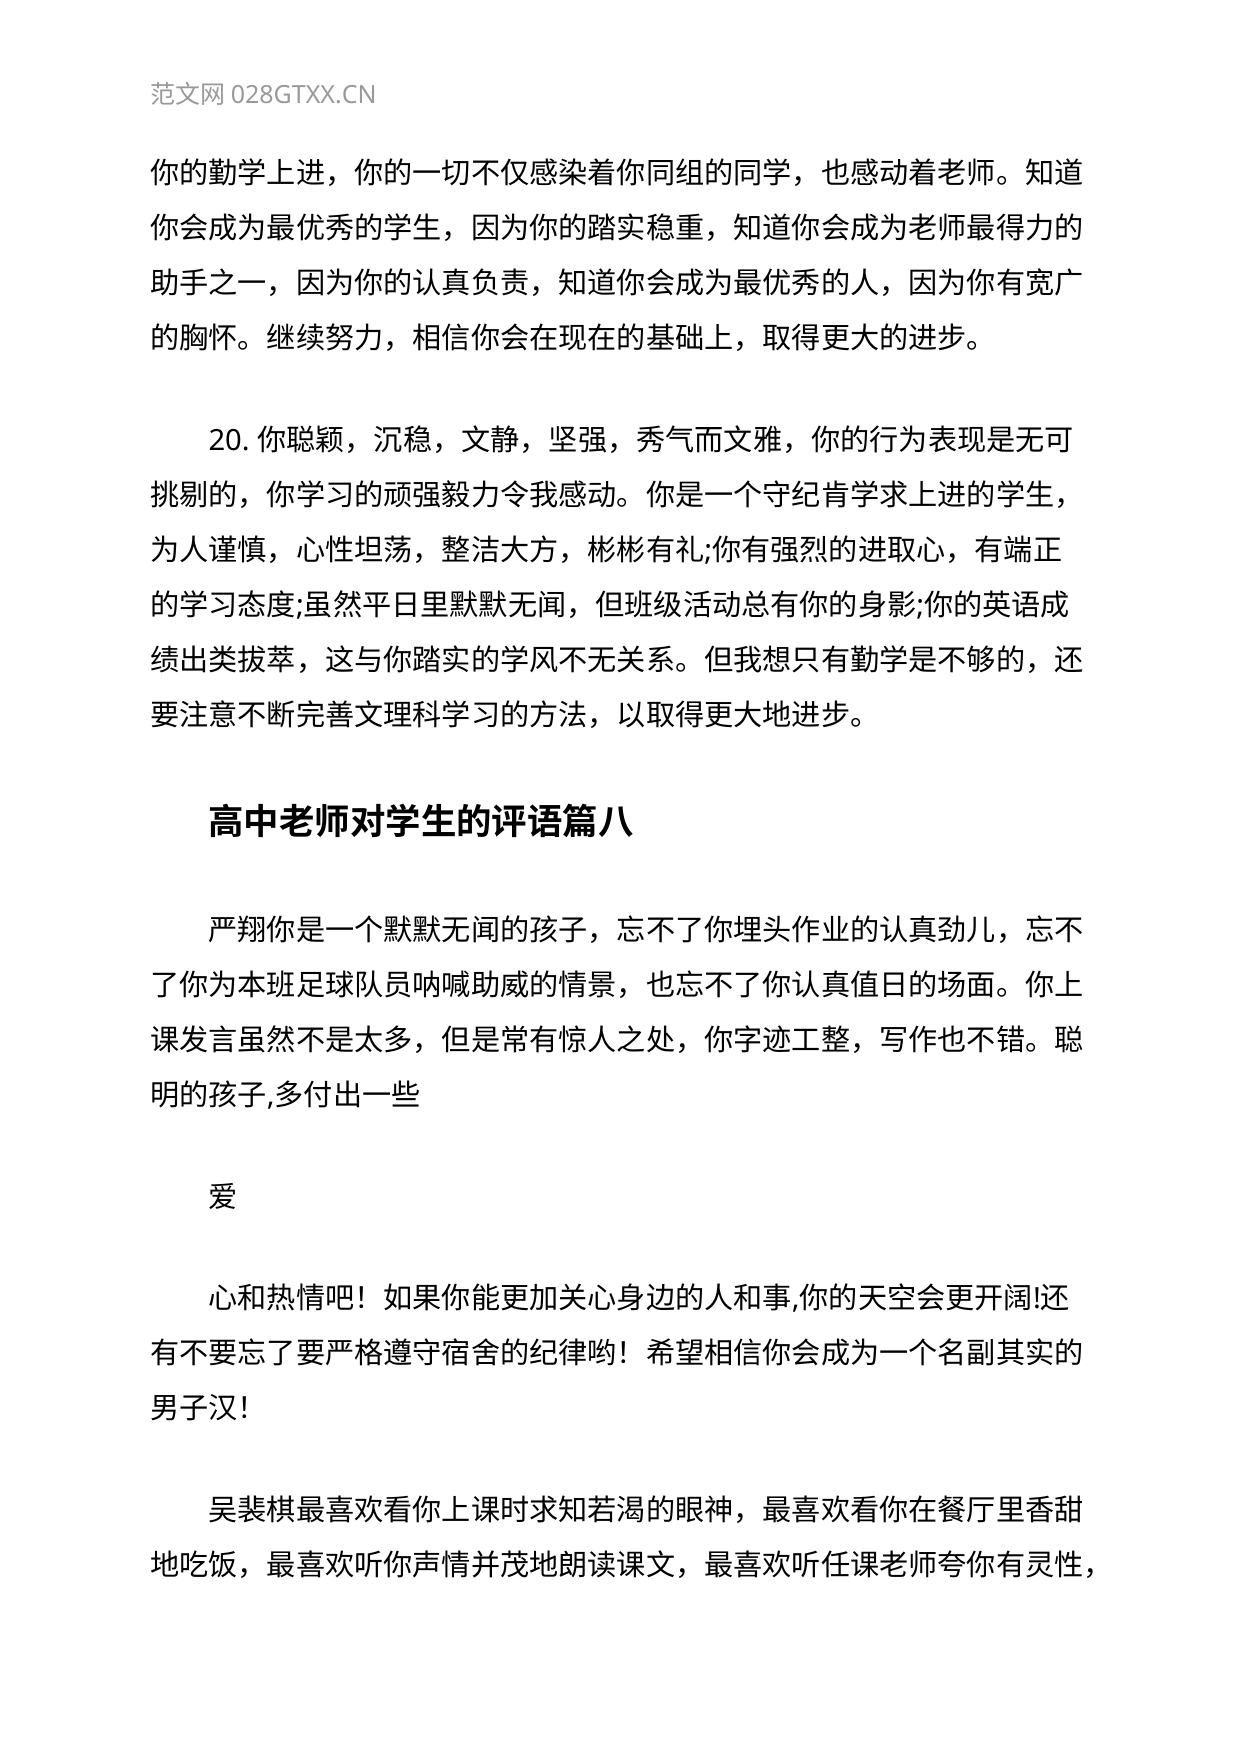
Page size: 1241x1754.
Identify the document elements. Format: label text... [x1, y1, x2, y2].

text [150, 1487, 1090, 1584]
text 高中老师对学生的评语篇八 [150, 793, 1090, 844]
text 20. 你聪颖，沉稳，文静，坚强，秀气而文雅，你的行为表现是无可挑剔的，你学习的顽强毅力令我感动。你是一个守纪肯学求上进的学生，为人谨慎，心性坦荡，整洁大方，彬彬有礼;你有强烈的进取心，有端正的学习态度;虽然平日里默默无闻，但班级活动总有你的身影;你的英语成绩出类拔萃，这与你踏实的学风不无关系。但我想只有勤学是不够的，还要注意不断完善文理科学习的方法，以取得更大地进步。 [150, 416, 1090, 733]
text 爱 [150, 1173, 1090, 1215]
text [150, 150, 1090, 357]
text 心和热情吧！如果你能更加关心身边的人和事,你的天空会更开阔!还有不要忘了要严格遵守宿舍的纪律哟！希望相信你会成为一个名副其实的男子汉！ [150, 1275, 1090, 1427]
text 严翔你是一个默默无闻的孩子，忘不了你埋头作业的认真劲儿，忘不了你为本班足球队员呐喊助威的情景，也忘不了你认真值日的场面。你上课发言虽然不是太多，但是常有惊人之处，你字迹工整，写作也不错。聪明的孩子,多付出一些 [150, 906, 1090, 1113]
